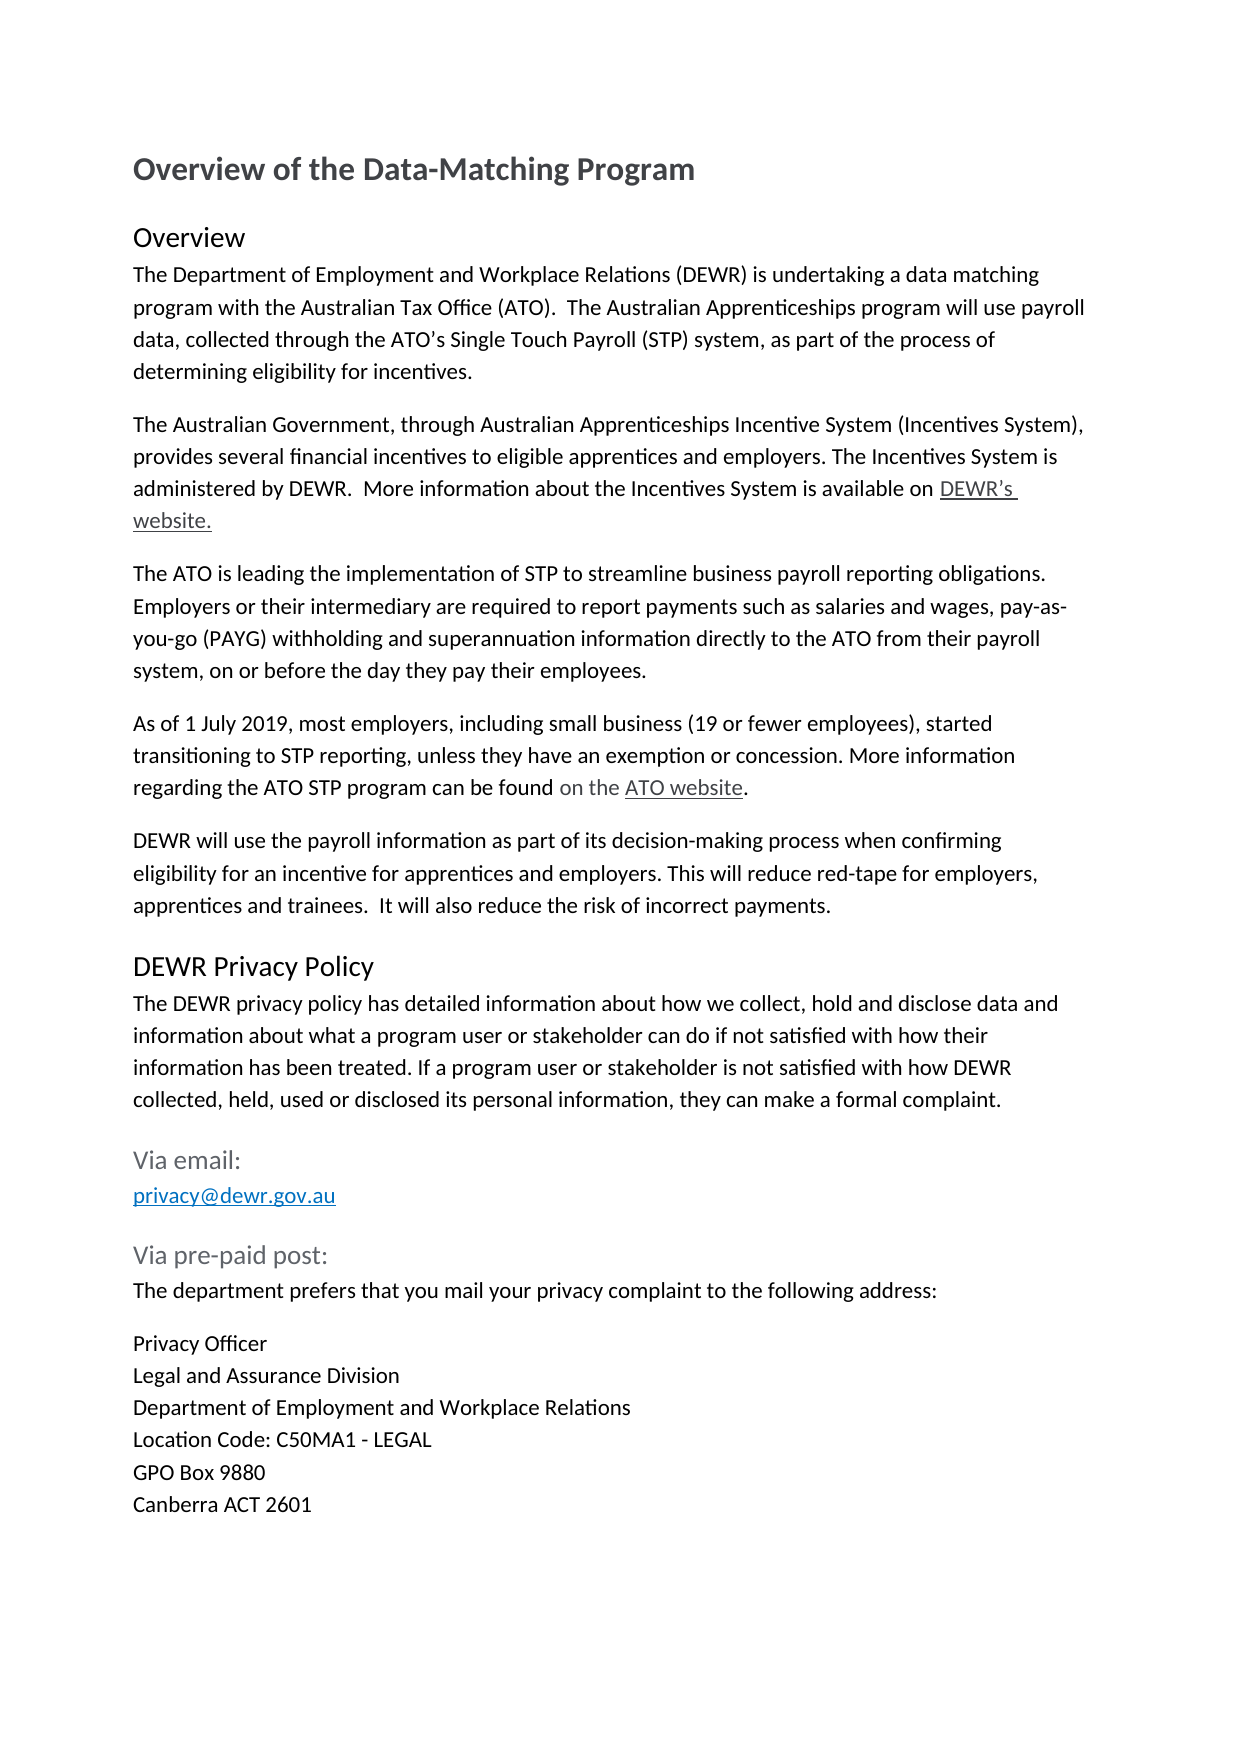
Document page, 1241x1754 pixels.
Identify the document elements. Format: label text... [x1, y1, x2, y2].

text DEWR will use the payroll information as part of its decision-making process when confirming eligibility for an incentive for apprentices and employers. This will reduce red-tape for employers, apprentices and trainees. It will also reduce the risk of incorrect payments. [133, 827, 1090, 919]
text Privacy Officer [133, 1329, 1090, 1357]
text Canberra ACT 2601 [133, 1490, 1090, 1518]
text GPO Box 9880 [133, 1458, 1090, 1486]
text The Australian Government, through Australian Apprenticeships Incentive System (Incentives System), provides several financial incentives to eligible apprentices and employers. The Incentives System is administered by DEWR. More information about the Incentives System is available on DEWR’s website. [133, 410, 1090, 534]
text The department prefers that you mail your privacy complaint to the following address: [133, 1276, 1090, 1304]
text Location Code: C50MA1 - LEGAL [133, 1425, 1090, 1453]
subtitle Overview of the Data-Matching Program [133, 148, 1090, 188]
subtitle Via email: [133, 1143, 1090, 1176]
subtitle DEWR Privacy Policy [133, 948, 1090, 984]
text The DEWR privacy policy has detailed information about how we collect, hold and disclose data and information about what a program user or stakeholder can do if not satisfied with how their information has been treated. If a program user or stakeholder is not satisfied with how DEWR collected, held, used or disclosed its personal information, they can make a formal complaint. [133, 989, 1090, 1114]
text The Department of Employment and Workplace Relations (DEWR) is undertaking a data matching program with the Australian Tax Office (ATO). The Australian Apprenticeships program will use payroll data, collected through the ATO’s Single Touch Payroll (STP) system, as part of the process of determining eligibility for incentives. [133, 260, 1090, 385]
text Department of Employment and Workplace Relations [133, 1393, 1090, 1421]
text As of 1 July 2019, most employers, including small business (19 or fewer employees), started transitioning to STP reporting, unless they have an exemption or concession. More information regarding the ATO STP program can be found on the ATO website. [133, 709, 1090, 802]
subtitle Overview [133, 219, 1090, 255]
text Legal and Assurance Division [133, 1361, 1090, 1389]
text The ATO is leading the implementation of STP to streamline business payroll reporting obligations. Employers or their intermediary are required to report payments such as salaries and wages, pay-as-you-go (PAYG) withholding and superannuation information directly to the ATO from their payroll system, on or before the day they pay their employees. [133, 559, 1090, 684]
subtitle Via pre-paid post: [133, 1238, 1090, 1271]
text privacy@dewr.gov.au [133, 1181, 1090, 1209]
